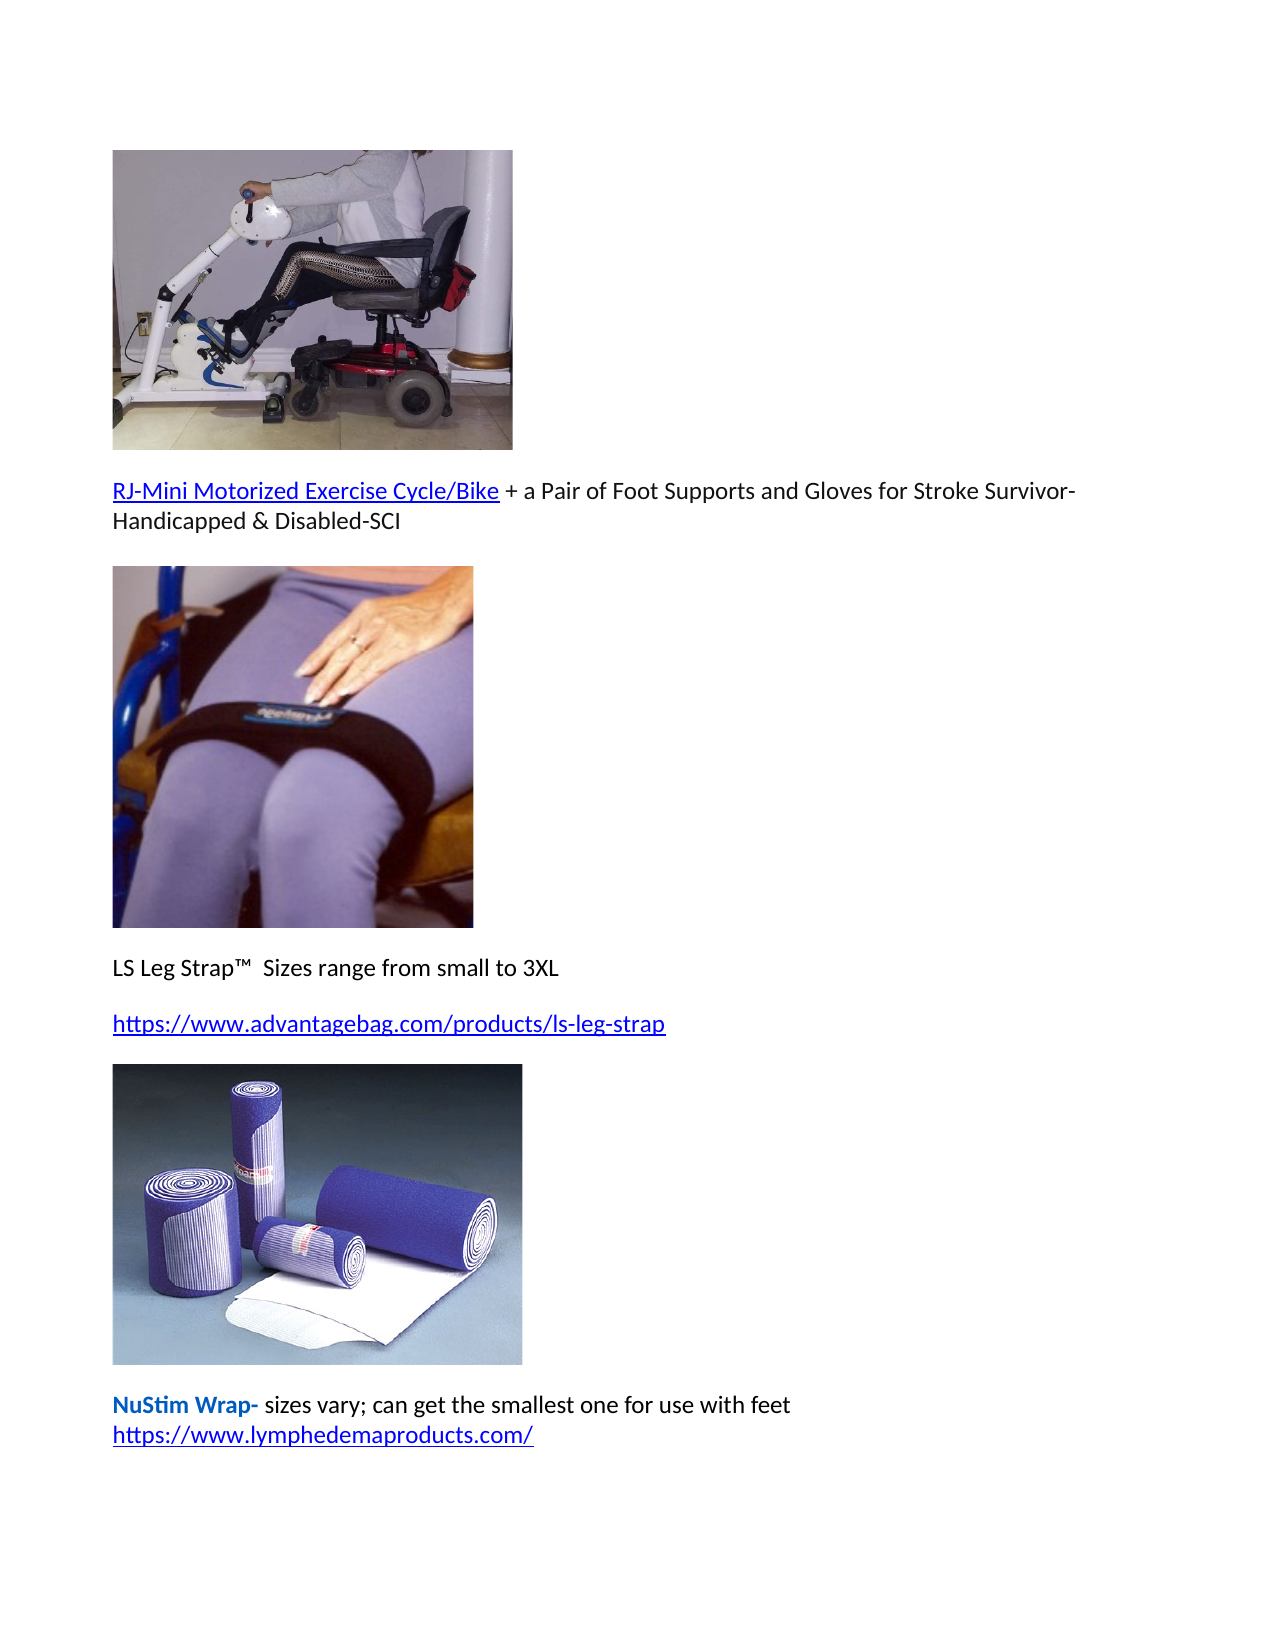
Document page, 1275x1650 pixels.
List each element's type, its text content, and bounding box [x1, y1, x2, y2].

text https://www.advantagebag.com/products/ls-leg-strap [112, 1008, 1162, 1039]
text LS Leg Strap™ Sizes range from small to 3XL [112, 952, 1162, 983]
picture [112, 1064, 523, 1365]
text RJ-Mini Motorized Exercise Cycle/Bike + a Pair of Foot Supports and Gloves for Stroke Survivor- Handicapped & Disabled-SCI [112, 475, 1162, 536]
picture [112, 566, 474, 928]
picture [112, 150, 513, 450]
text https://www.lymphedemaproducts.com/ [112, 1420, 1162, 1450]
text NuStim Wrap- sizes vary; can get the smallest one for use with feet [112, 1389, 1162, 1420]
